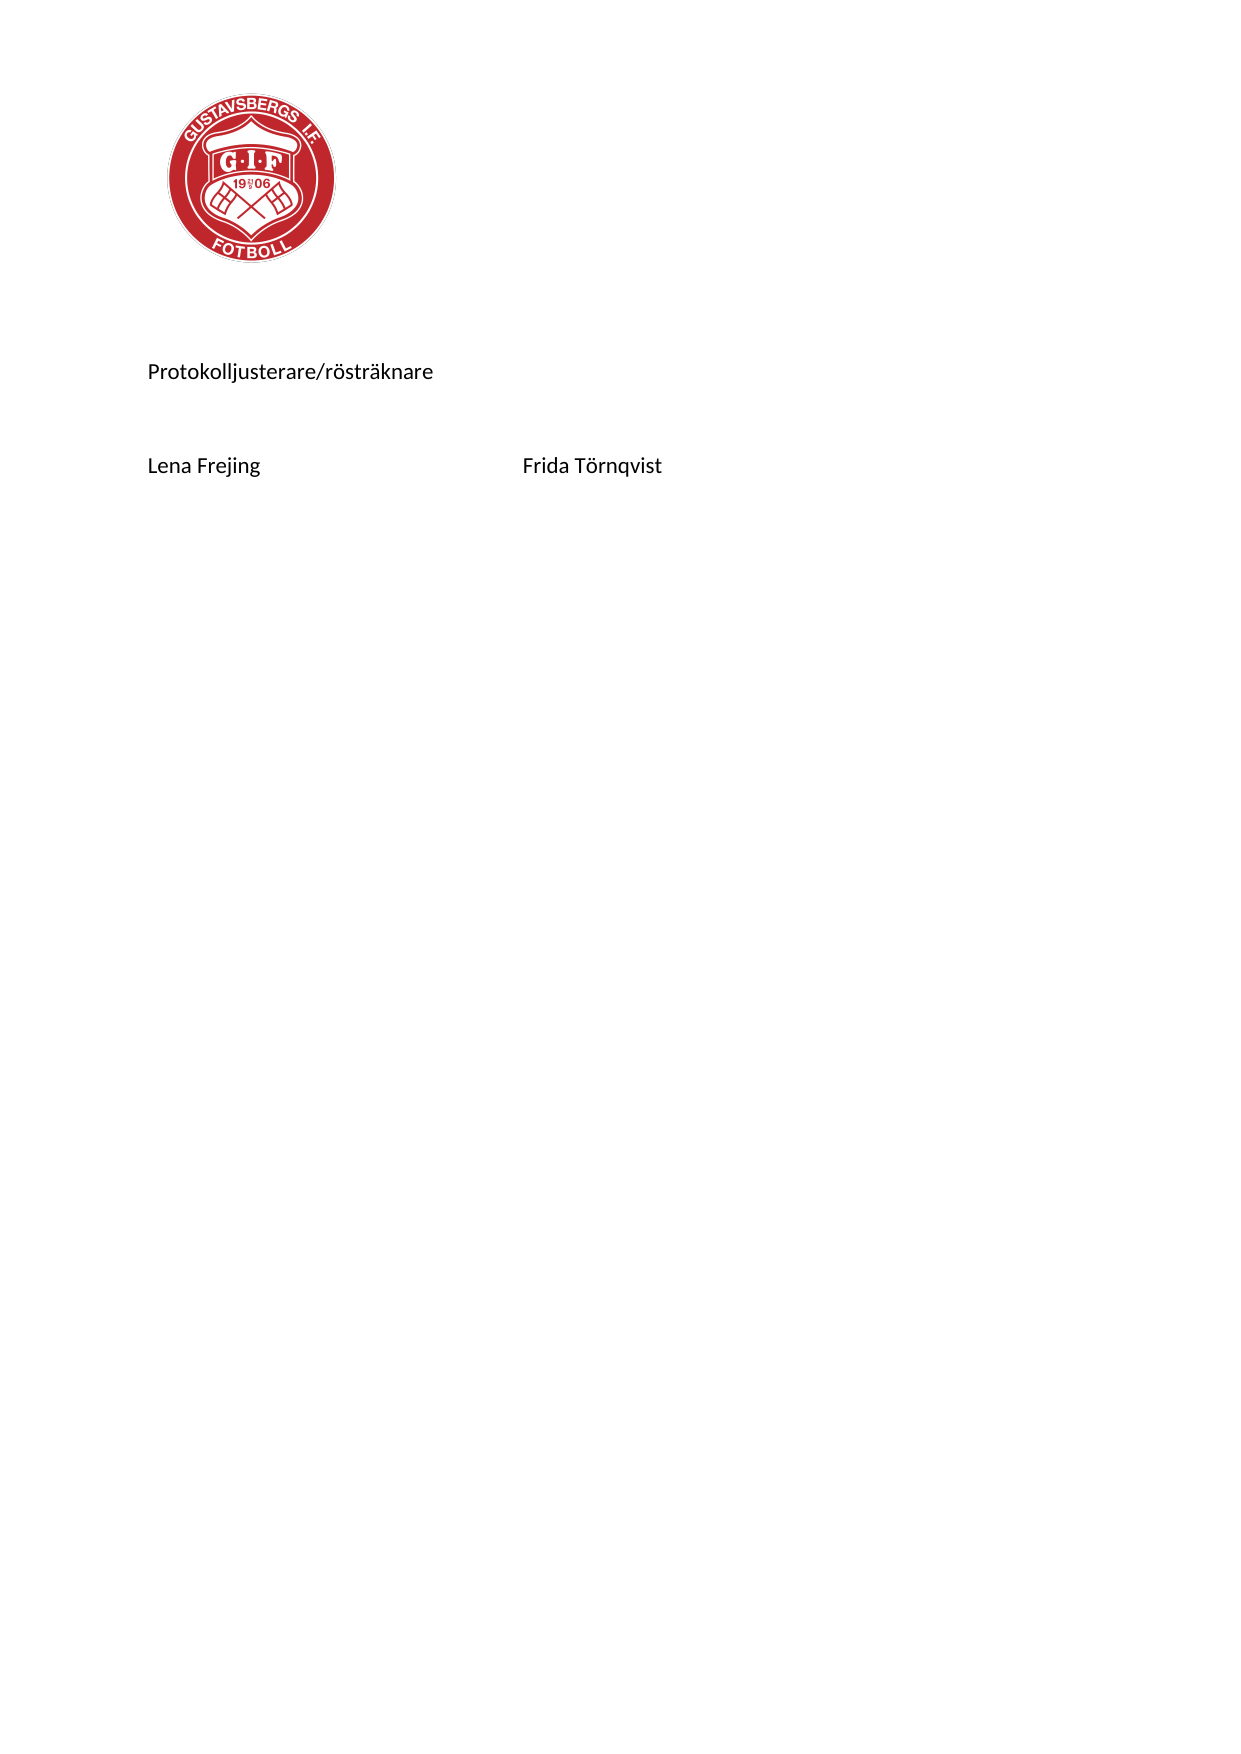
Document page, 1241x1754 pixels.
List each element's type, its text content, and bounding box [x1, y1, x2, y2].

picture [147, 73, 357, 283]
text Lena Frejing Frida Törnqvist [148, 451, 1093, 479]
text Protokolljusterare/rösträknare [148, 357, 1093, 385]
